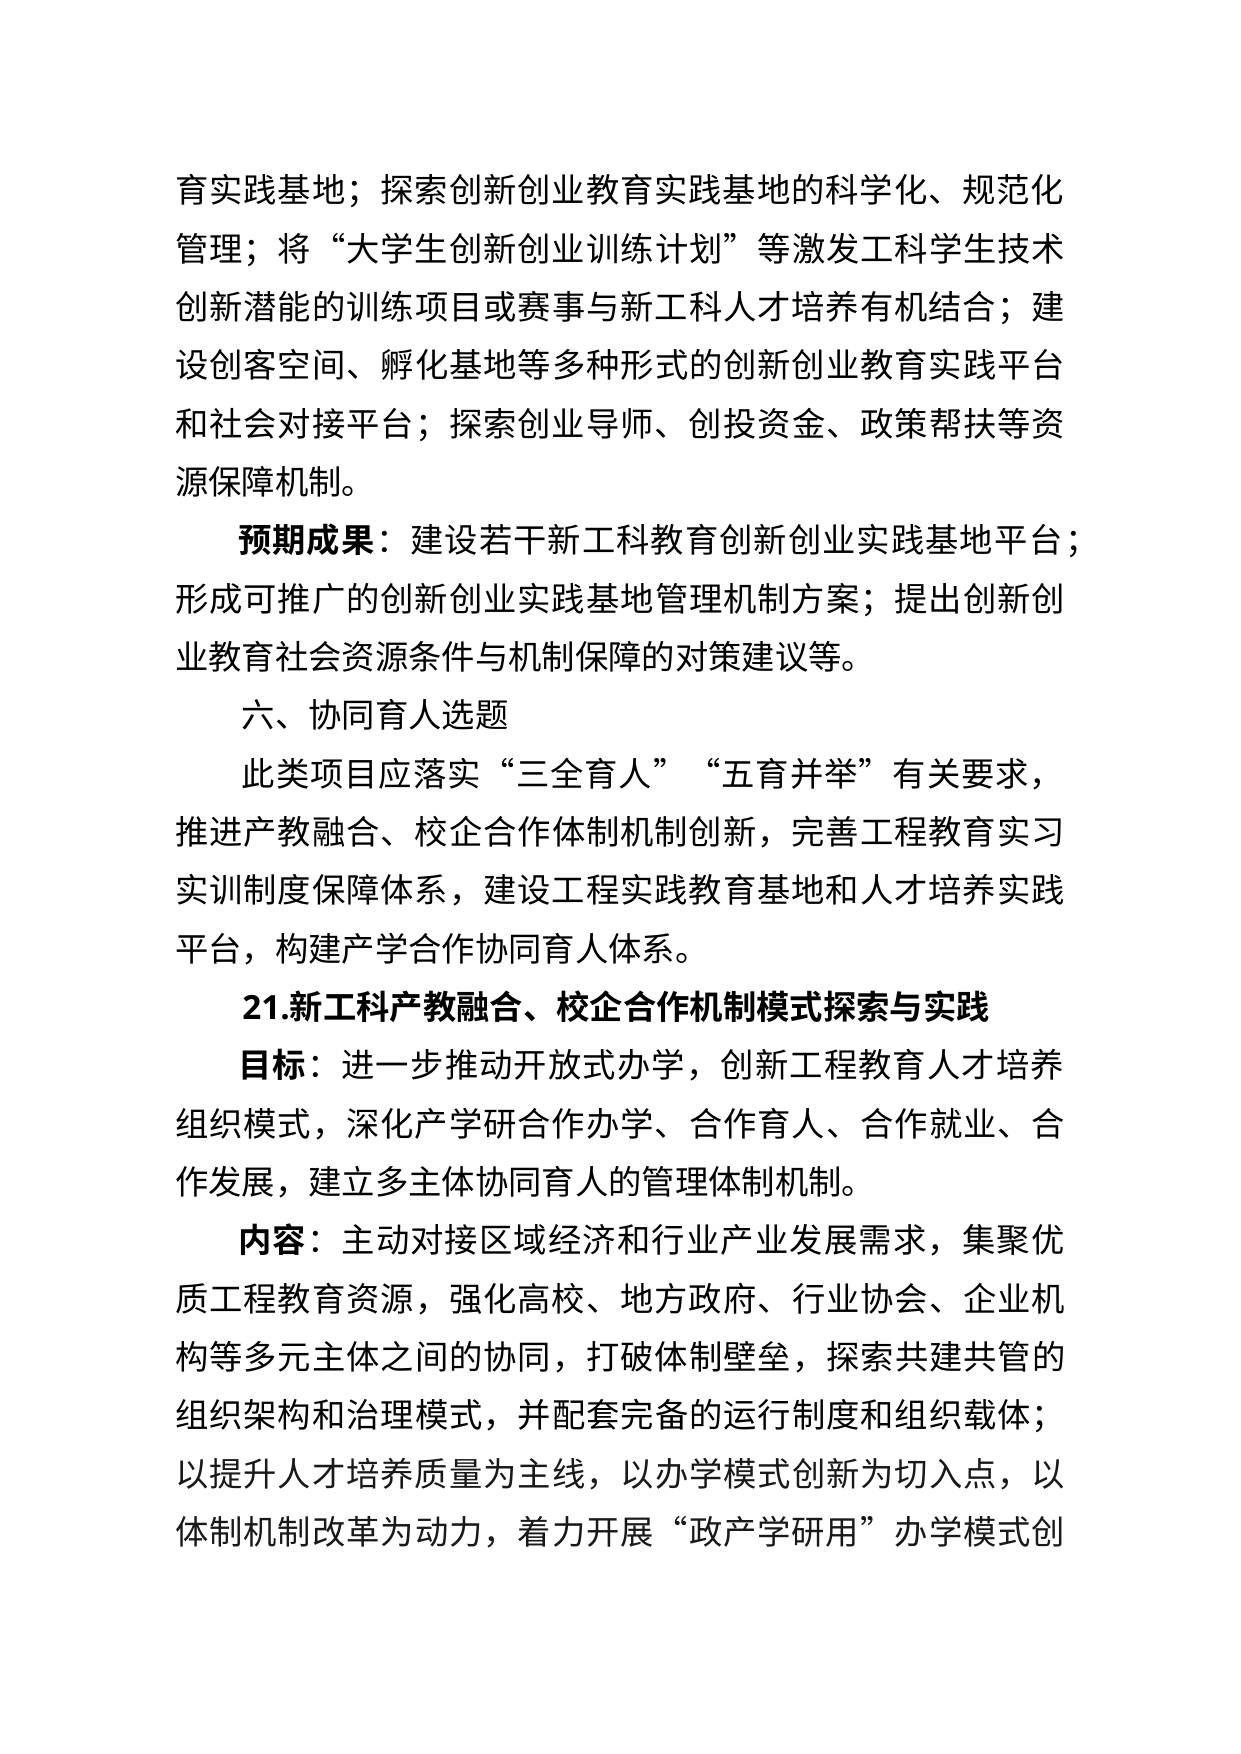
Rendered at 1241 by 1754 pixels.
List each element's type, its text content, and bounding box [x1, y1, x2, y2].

text 21.新工科产教融合、校企合作机制模式探索与实践 [175, 973, 1065, 1031]
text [175, 156, 1065, 506]
text 预期成果：建设若干新工科教育创新创业实践基地平台；形成可推广的创新创业实践基地管理机制方案；提出创新创业教育社会资源条件与机制保障的对策建议等。 [175, 506, 1065, 681]
text 此类项目应落实“三全育人”“五育并举”有关要求，推进产教融合、校企合作体制机制创新，完善工程教育实习实训制度保障体系，建设工程实践教育基地和人才培养实践平台，构建产学合作协同育人体系。 [175, 739, 1065, 973]
text 六、协同育人选题 [175, 681, 1065, 739]
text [175, 1206, 1065, 1440]
text 目标：进一步推动开放式办学，创新工程教育人才培养组织模式，深化产学研合作办学、合作育人、合作就业、合作发展，建立多主体协同育人的管理体制机制。 [175, 1031, 1065, 1206]
